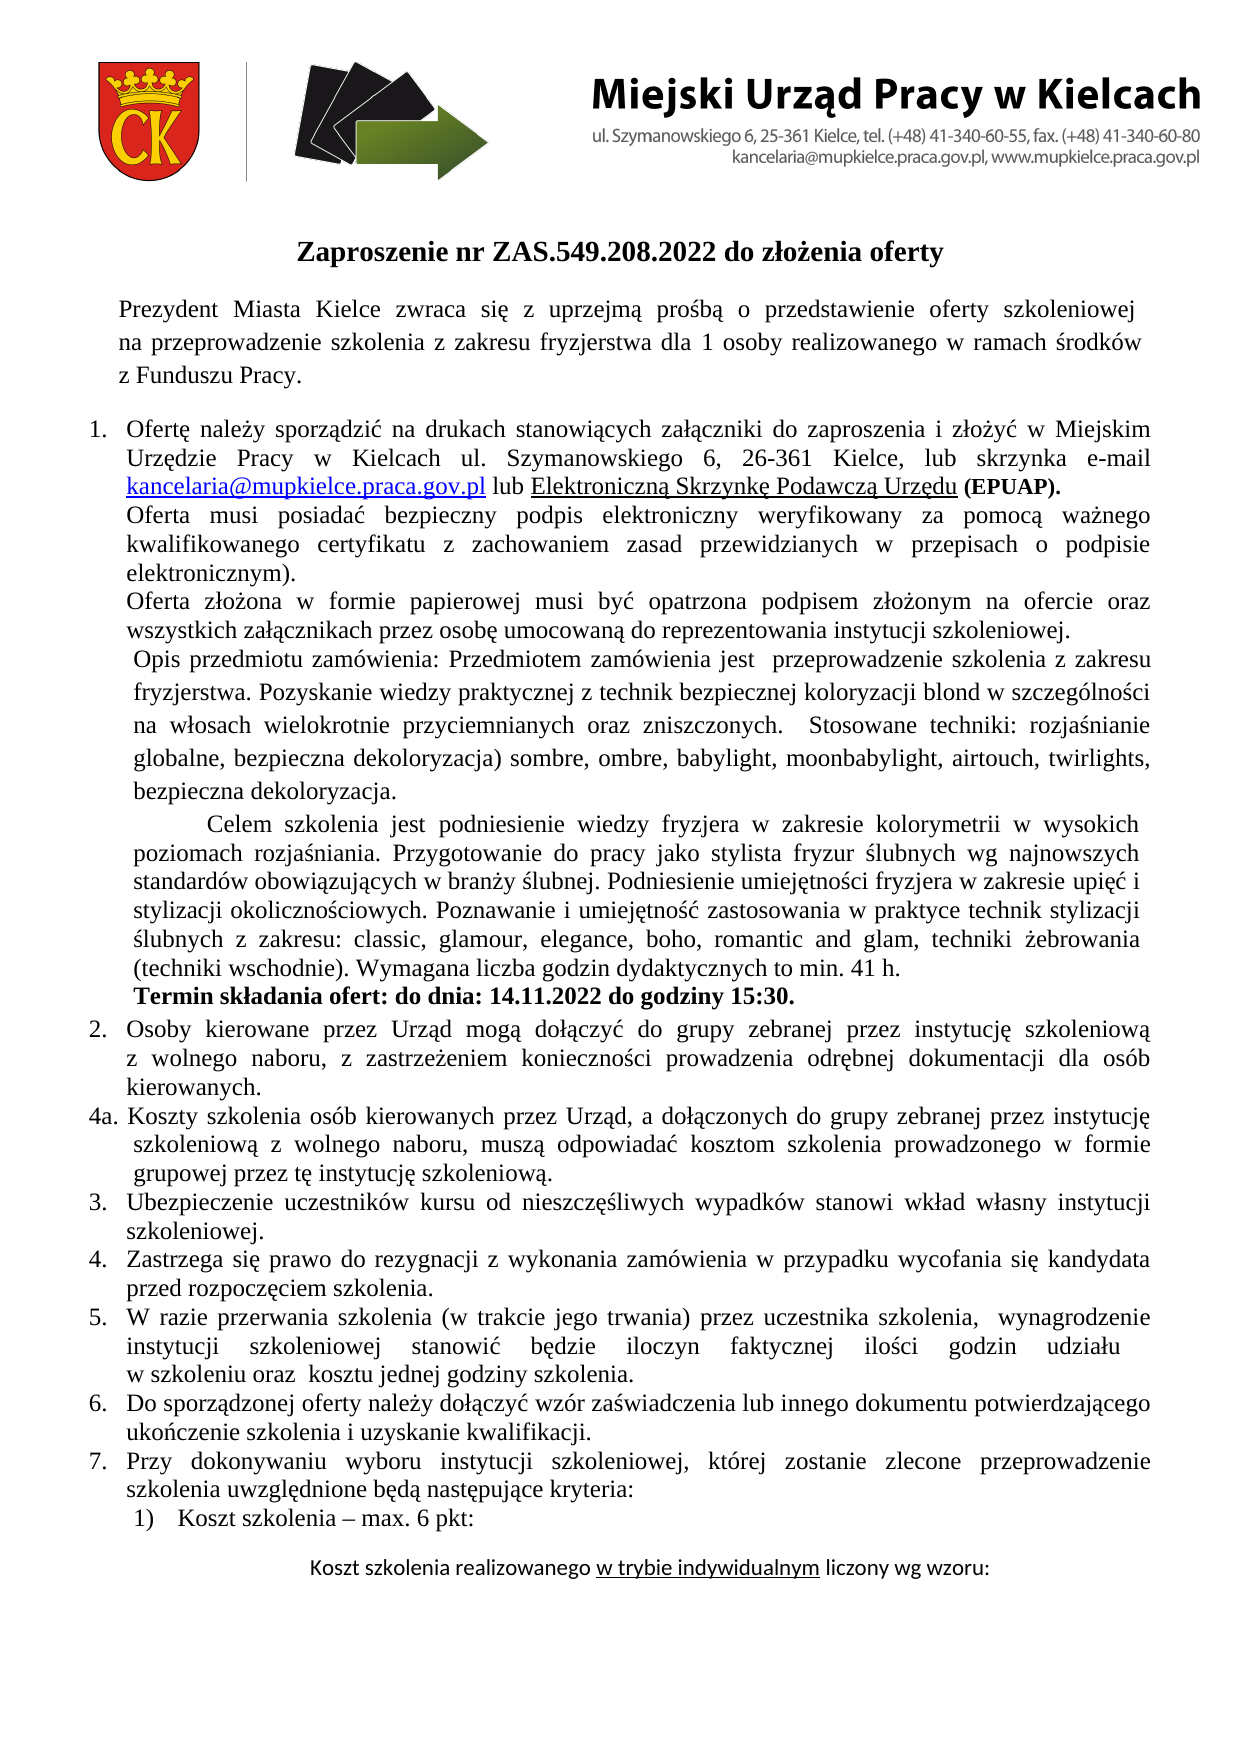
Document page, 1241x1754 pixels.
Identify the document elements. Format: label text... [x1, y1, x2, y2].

list Oferta musi posiadać bezpieczny podpis elektroniczny weryfikowany za pomocą ważnego kwalifikowanego certyfikatu z zachowaniem zasad przewidzianych w przepisach o podpisie elektronicznym). [126, 500, 1152, 586]
list Oferta złożona w formie papierowej musi być opatrzona podpisem złożonym na ofercie oraz wszystkich załącznikach przez osobę umocowaną do reprezentowania instytucji szkoleniowej. [126, 586, 1152, 644]
text Prezydent Miasta Kielce zwraca się z uprzejmą prośbą o przedstawienie oferty szkoleniowej na przeprowadzenie szkolenia z zakresu fryzjerstwa dla 1 osoby realizowanego w ramach środków z Funduszu Pracy. [118, 294, 1152, 389]
text Opis przedmiotu zamówienia: Przedmiotem zamówienia jest przeprowadzenie szkolenia z zakresu fryzjerstwa. Pozyskanie wiedzy praktycznej z technik bezpiecznej koloryzacji blond w szczególności na włosach wielokrotnie przyciemnianych oraz zniszczonych. Stosowane techniki: rozjaśnianie globalne, bezpieczna dekoloryzacja) sombre, ombre, babylight, moonbabylight, airtouch, twirlights, bezpieczna dekoloryzacja. [133, 644, 1152, 805]
list Do sporządzonej oferty należy dołączyć wzór zaświadczenia lub innego dokumentu potwierdzającego ukończenie szkolenia i uzyskanie kwalifikacji. [89, 1388, 1152, 1446]
text 4a. Koszty szkolenia osób kierowanych przez Urząd, a dołączonych do grupy zebranej przez instytucję szkoleniową z wolnego naboru, muszą odpowiadać kosztom szkolenia prowadzonego w formie grupowej przez tę instytucję szkoleniową. [89, 1101, 1152, 1187]
text Celem szkolenia jest podniesienie wiedzy fryzjera w zakresie kolorymetrii w wysokich poziomach rozjaśniania. Przygotowanie do pracy jako stylista fryzur ślubnych wg najnowszych standardów obowiązujących w branży ślubnej. Podniesienie umiejętności fryzjera w zakresie upięć i stylizacji okolicznościowych. Poznawanie i umiejętność zastosowania w praktyce technik stylizacji ślubnych z zakresu: classic, glamour, elegance, boho, romantic and glam, techniki żebrowania (techniki wschodnie). Wymagana liczba godzin dydaktycznych to min. 41 h. [133, 809, 1140, 981]
list W razie przerwania szkolenia (w trakcie jego trwania) przez uczestnika szkolenia, wynagrodzenie instytucji szkoleniowej stanowić będzie iloczyn faktycznej ilości godzin udziału w szkoleniu oraz kosztu jednej godziny szkolenia. [89, 1302, 1152, 1388]
list Osoby kierowane przez Urząd mogą dołączyć do grupy zebranej przez instytucję szkoleniową z wolnego naboru, z zastrzeżeniem konieczności prowadzenia odrębnej dokumentacji dla osób kierowanych. [89, 1014, 1152, 1101]
text Termin składania ofert: do dnia: 14.11.2022 do godziny 15:30. [133, 981, 1152, 1010]
list Ubezpieczenie uczestników kursu od nieszczęśliwych wypadków stanowi wkład własny instytucji szkoleniowej. [89, 1187, 1152, 1244]
picture [98, 62, 1203, 203]
text Zaproszenie nr ZAS.549.208.2022 do złożenia oferty [89, 162, 1152, 268]
list Przy dokonywaniu wyboru instytucji szkoleniowej, której zostanie zlecone przeprowadzenie szkolenia uwzględnione będą następujące kryteria: [89, 1446, 1152, 1503]
text Koszt szkolenia realizowanego w trybie indywidualnym liczony wg wzoru: [310, 1553, 1152, 1581]
list Koszt szkolenia – max. 6 pkt: [133, 1503, 1152, 1532]
list Zastrzega się prawo do rezygnacji z wykonania zamówienia w przypadku wycofania się kandydata przed rozpoczęciem szkolenia. [89, 1244, 1152, 1302]
list Ofertę należy sporządzić na drukach stanowiących załączniki do zaproszenia i złożyć w Miejskim Urzędzie Pracy w Kielcach ul. Szymanowskiego 6, 26-361 Kielce, lub skrzynka e-mail kancelaria@mupkielce.praca.gov.pl lub Elektroniczną Skrzynkę Podawczą Urzędu (EPUAP). [89, 414, 1152, 500]
